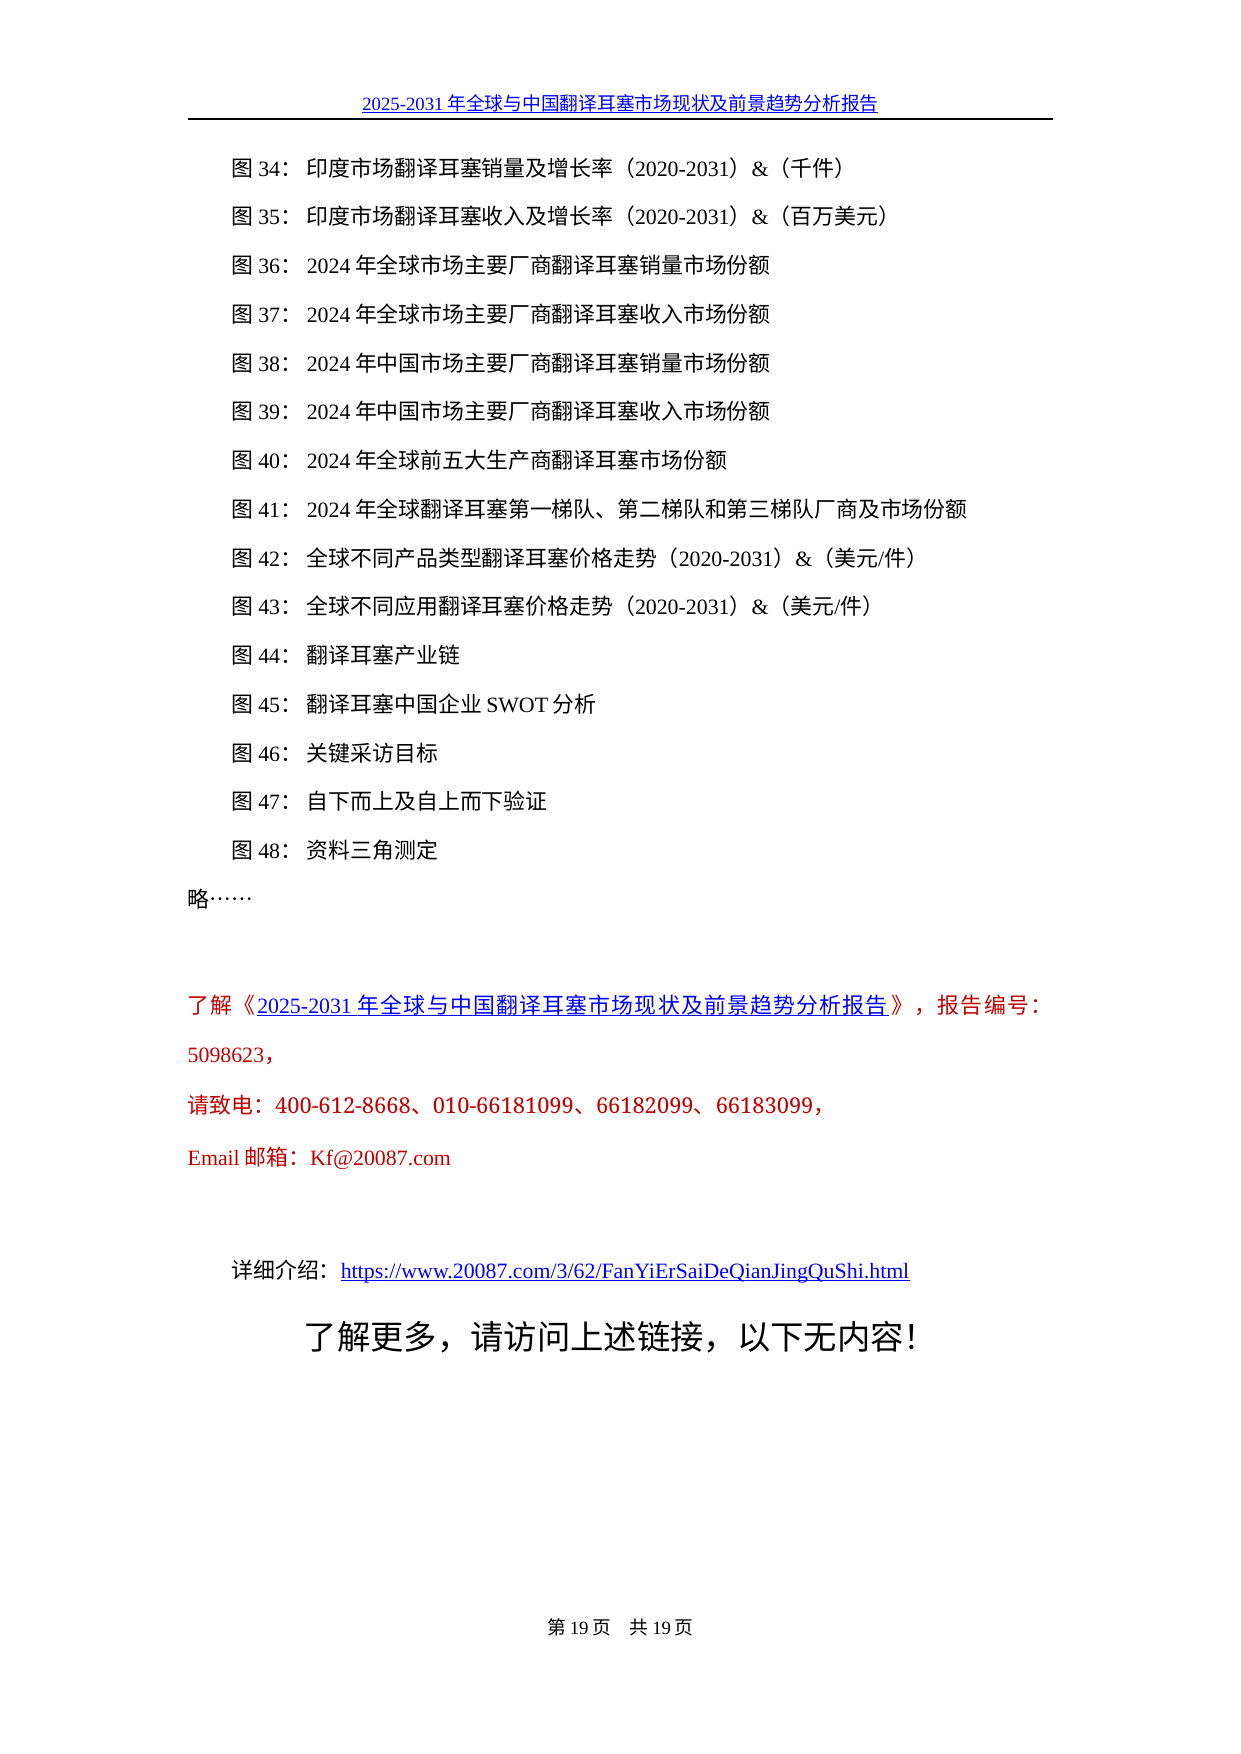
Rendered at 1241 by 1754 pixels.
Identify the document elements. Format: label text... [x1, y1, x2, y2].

text 了解《2025-2031年全球与中国翻译耳塞市场现状及前景趋势分析报告》，报告编号：5098623， [187, 988, 1053, 1069]
text 详细介绍：https://www.20087.com/3/62/FanYiErSaiDeQianJingQuShi.html [187, 1253, 1053, 1285]
text Email邮箱：Kf@20087.com [187, 1140, 1053, 1172]
text 请致电：400-612-8668、010-66181099、66182099、66183099， [187, 1088, 1053, 1121]
title 了解更多，请访问上述链接，以下无内容！ [187, 1303, 1053, 1368]
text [187, 150, 1053, 914]
